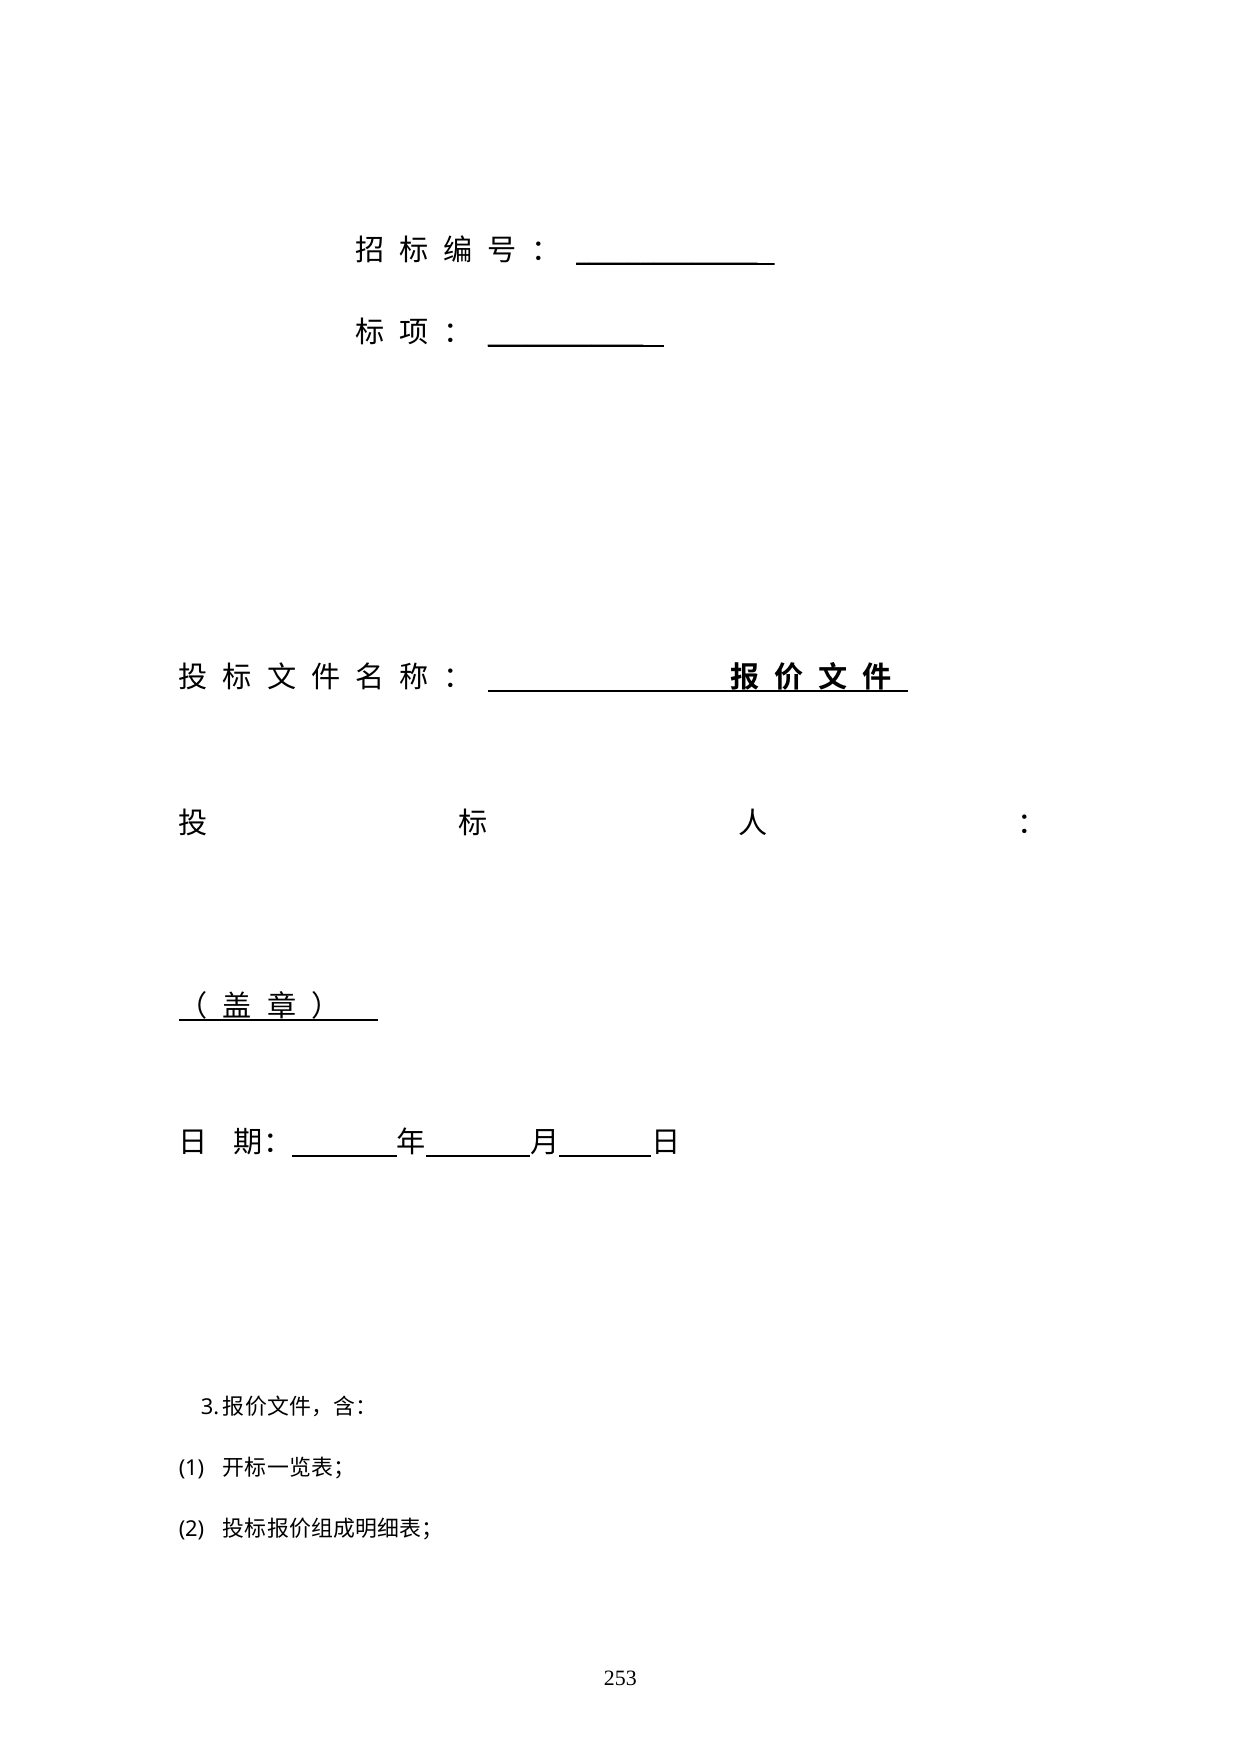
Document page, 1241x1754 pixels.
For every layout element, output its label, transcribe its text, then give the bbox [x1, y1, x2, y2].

text (1)开标一览表； [178, 1436, 1062, 1497]
text 标项：____________ [178, 299, 1062, 361]
text 日 期： 年 月 日 [178, 1118, 1062, 1161]
text 投标文件名称： 报价文件 [178, 644, 1062, 705]
text 投标人： （盖章） [178, 790, 1062, 1034]
text 招标编号：______________ [178, 217, 1062, 278]
text 3.报价文件，含： [178, 1374, 1062, 1436]
text (2)投标报价组成明细表； [178, 1497, 1062, 1558]
